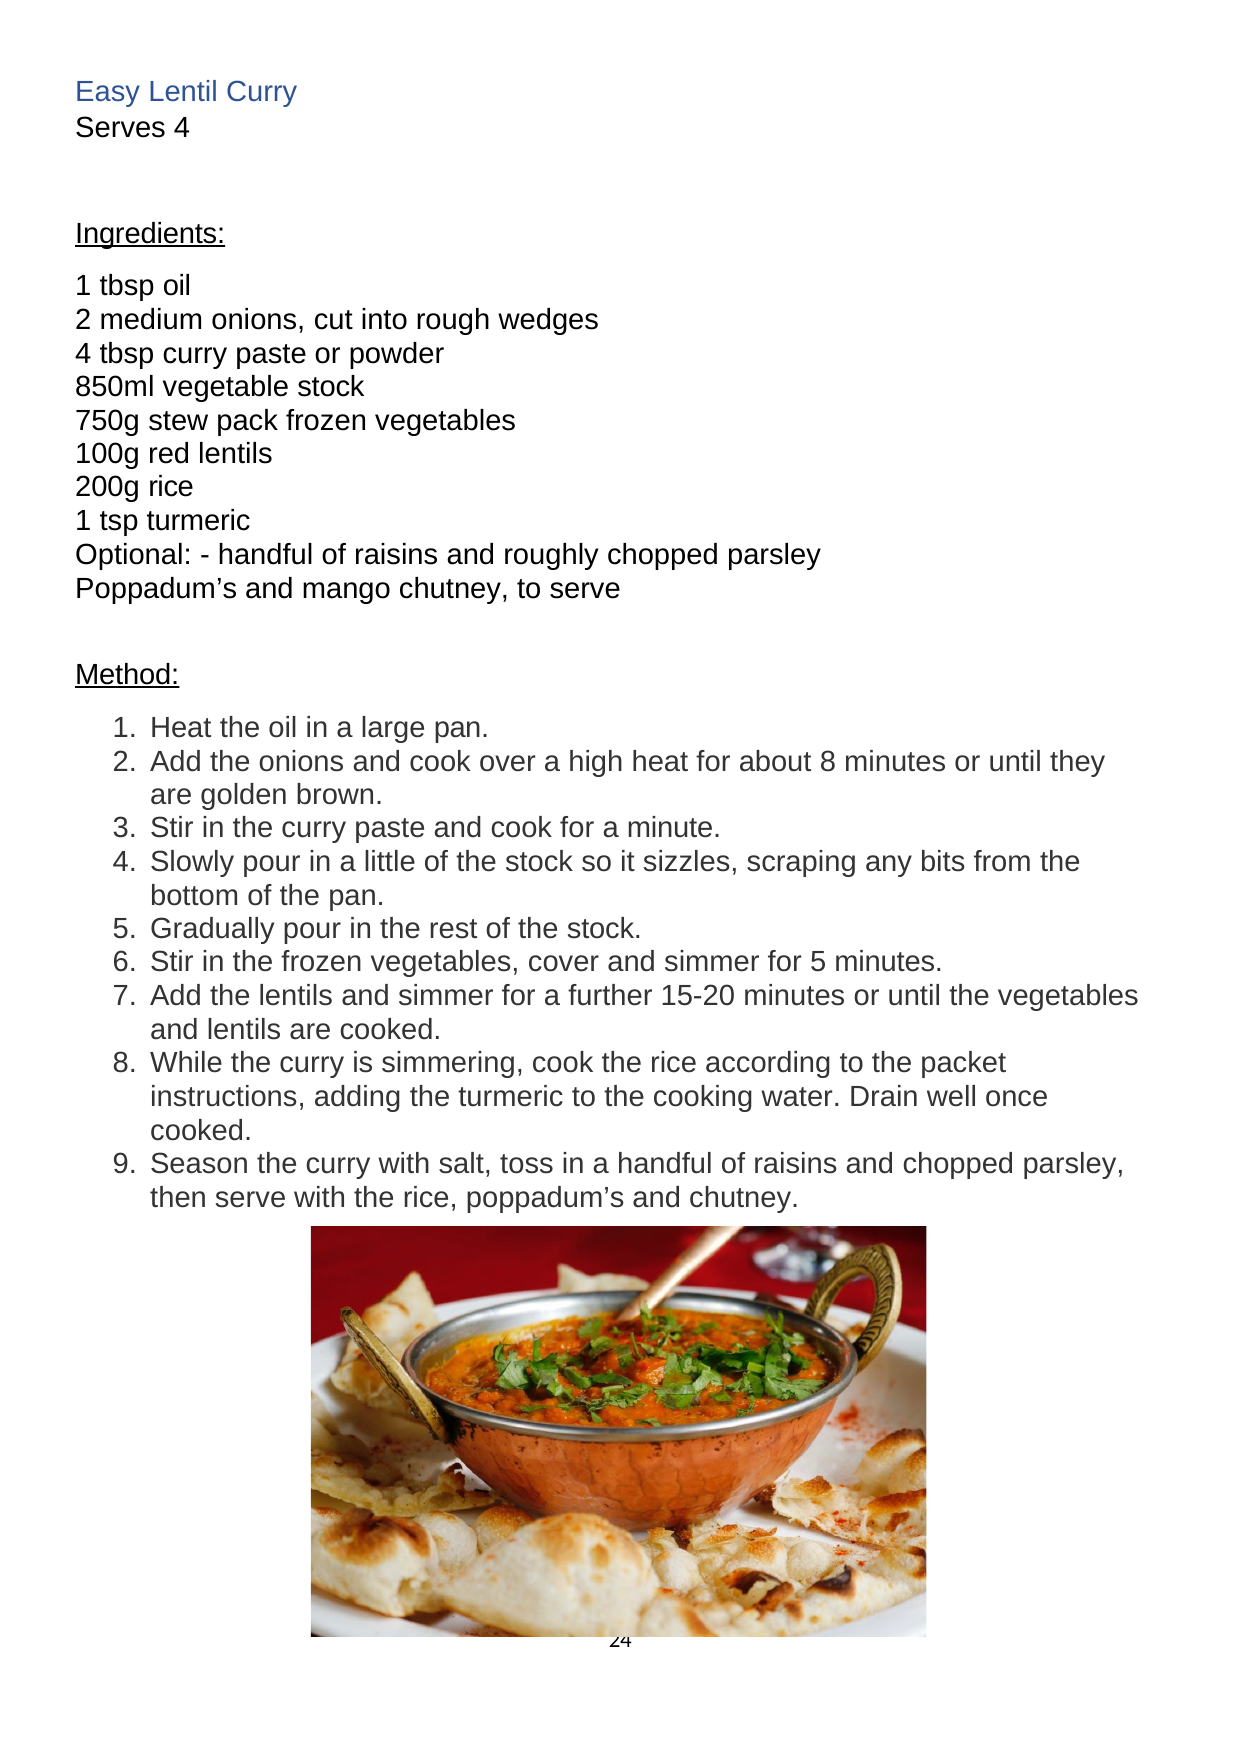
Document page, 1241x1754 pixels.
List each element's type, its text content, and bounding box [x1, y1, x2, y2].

text 1 tbsp oil [75, 269, 1176, 302]
list Gradually pour in the rest of the stock. [112, 911, 1176, 945]
list Slowly pour in a little of the stock so it sizzles, scraping any bits from the bottom of the pan. [112, 844, 1081, 911]
text Method: [75, 657, 1176, 691]
picture [310, 1226, 927, 1637]
text 2 medium onions, cut into rough wedges 4 tbsp curry paste or powder [75, 302, 609, 369]
text 200g rice [75, 470, 1176, 504]
list Stir in the frozen vegetables, cover and simmer for 5 minutes. [112, 945, 1176, 978]
list Add the lentils and simmer for a further 15-20 minutes or until the vegetables and lentils are cooked. [112, 978, 1139, 1046]
list Stir in the curry paste and cook for a minute. [112, 811, 1176, 844]
list While the curry is simmering, cook the rice according to the packet instructions, adding the turmeric to the cooking water. Drain well once cooked. [112, 1046, 1158, 1146]
text Ingredients: [75, 216, 1176, 249]
text Optional: - handful of raisins and roughly chopped parsley Poppadum’s and mango chutney, to serve [75, 537, 865, 604]
text 750g stew pack frozen vegetables 100g red lentils [75, 403, 529, 470]
text 1 tsp turmeric [75, 504, 1176, 537]
list Season the curry with salt, toss in a handful of raisins and chopped parsley, then serve with the rice, poppadum’s and chutney. [112, 1146, 1125, 1213]
text 850ml vegetable stock [75, 369, 1176, 403]
list Heat the oil in a large pan. [112, 710, 1176, 744]
list Add the onions and cook over a high heat for about 8 minutes or until they are golden brown. [112, 744, 1155, 811]
